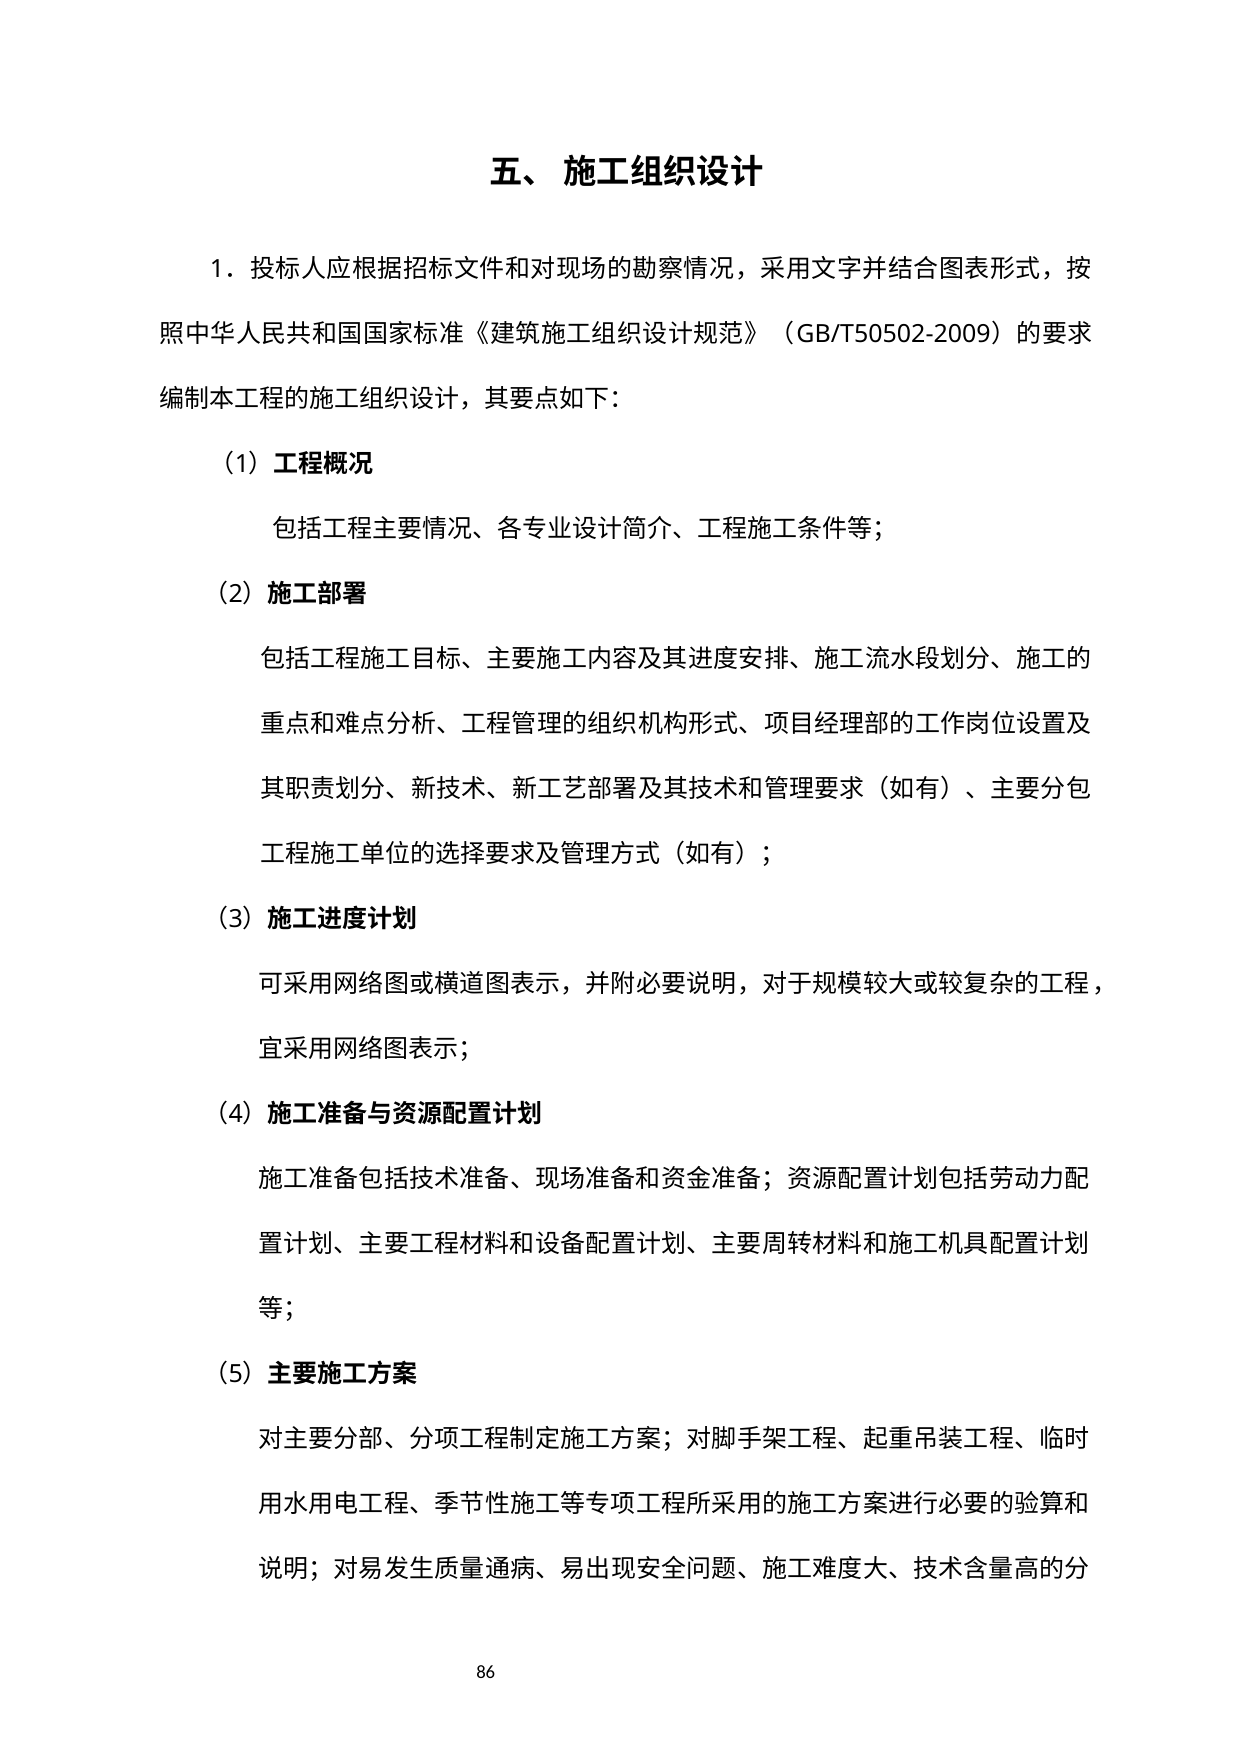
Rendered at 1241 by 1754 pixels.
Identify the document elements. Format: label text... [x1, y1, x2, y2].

text 包括工程主要情况、各专业设计简介、工程施工条件等； [159, 494, 1093, 559]
text 施工准备包括技术准备、现场准备和资金准备；资源配置计划包括劳动力配置计划、主要工程材料和设备配置计划、主要周转材料和施工机具配置计划等； [258, 1144, 1093, 1339]
text 五、 施工组织设计 [159, 137, 1093, 202]
text （5）主要施工方案 [203, 1339, 1093, 1404]
text （1）工程概况 [159, 429, 1093, 494]
text 包括工程施工目标、主要施工内容及其进度安排、施工流水段划分、施工的重点和难点分析、工程管理的组织机构形式、项目经理部的工作岗位设置及其职责划分、新技术、新工艺部署及其技术和管理要求（如有）、主要分包工程施工单位的选择要求及管理方式（如有）； [260, 624, 1093, 884]
text （4）施工准备与资源配置计划 [203, 1079, 1093, 1144]
text 可采用网络图或横道图表示，并附必要说明，对于规模较大或较复杂的工程，宜采用网络图表示； [258, 949, 1093, 1079]
text （2）施工部署 [203, 559, 1093, 624]
text 1．投标人应根据招标文件和对现场的勘察情况，采用文字并结合图表形式，按照中华人民共和国国家标准《建筑施工组织设计规范》（GB/T50502-2009）的要求编制本工程的施工组织设计，其要点如下： [159, 234, 1093, 429]
text （3）施工进度计划 [203, 884, 1093, 949]
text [258, 1404, 1093, 1599]
